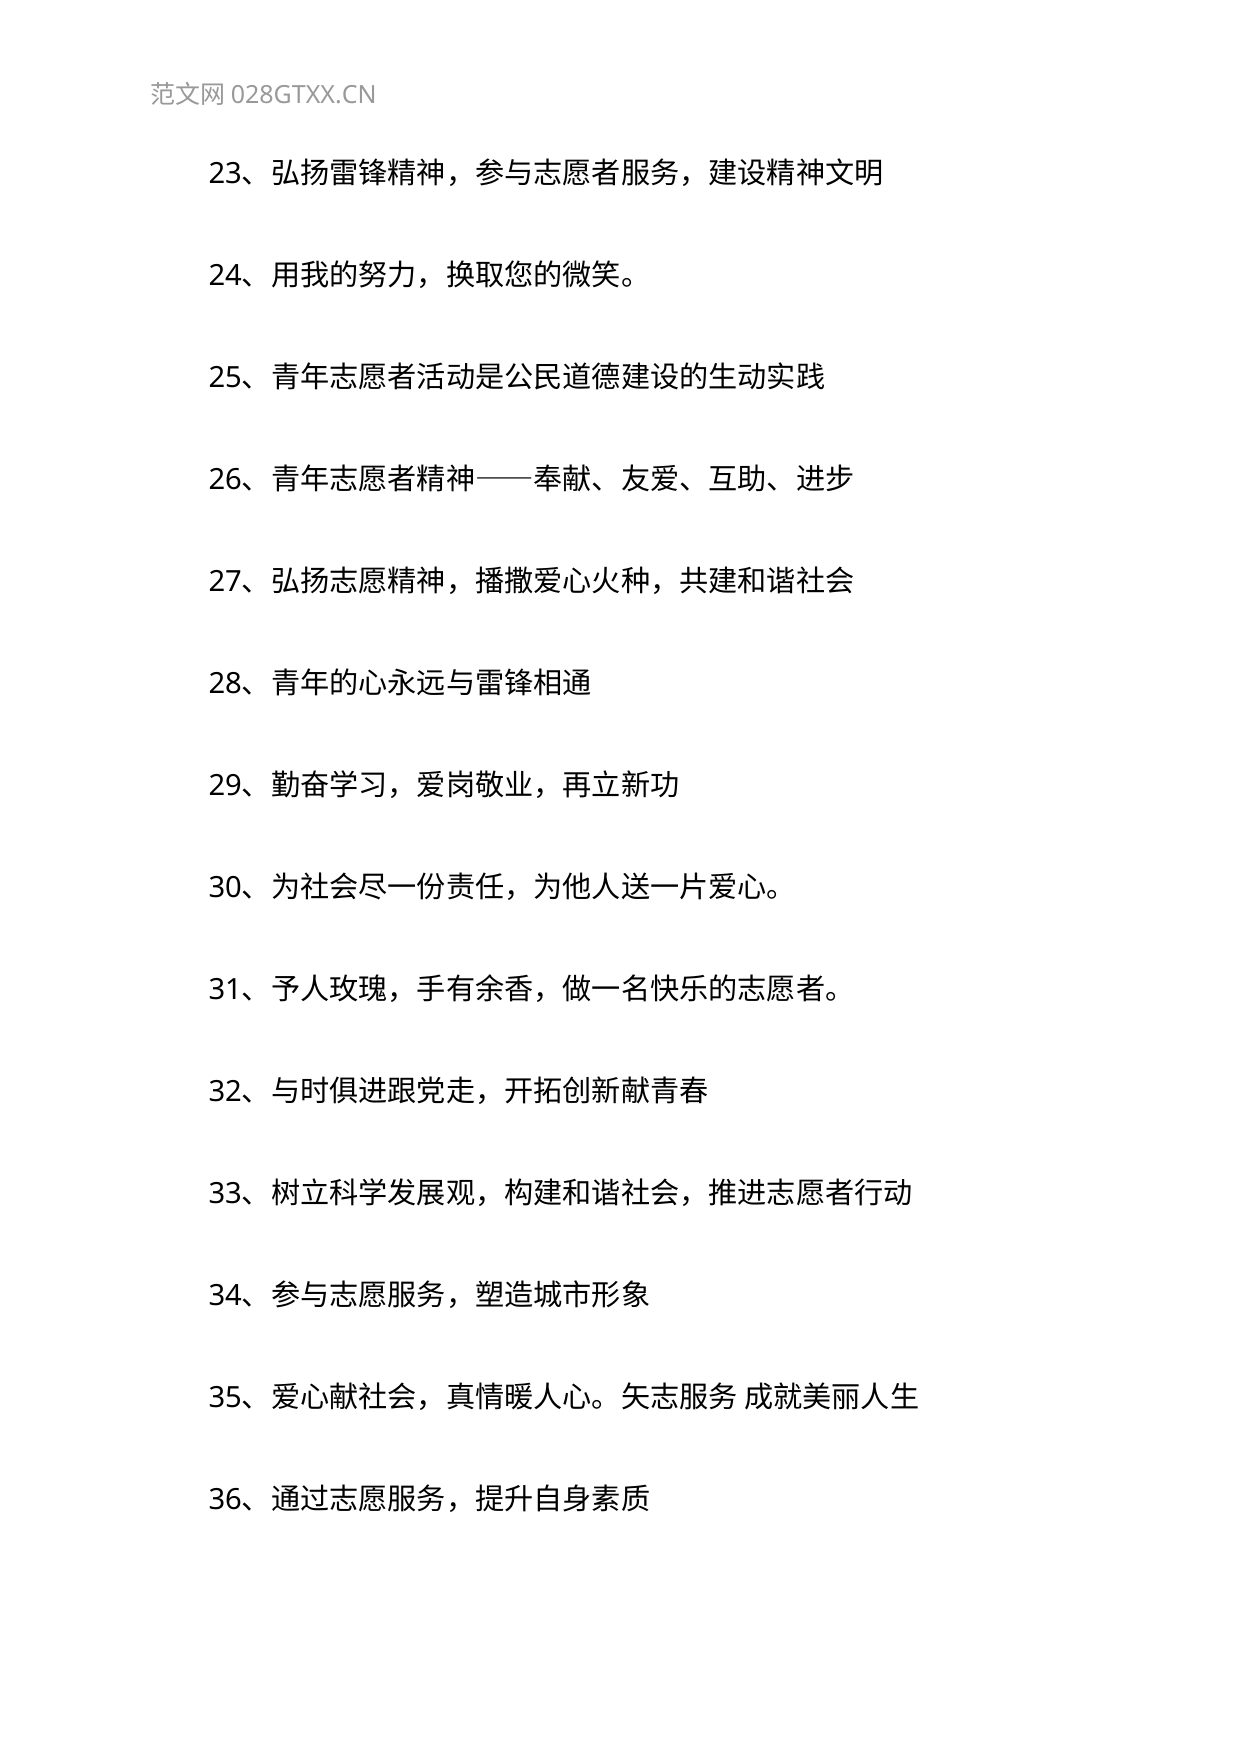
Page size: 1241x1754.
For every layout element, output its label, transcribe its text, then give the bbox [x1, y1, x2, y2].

text 34、参与志愿服务，塑造城市形象 [150, 1272, 1090, 1314]
text 27、弘扬志愿精神，播撒爱心火种，共建和谐社会 [150, 558, 1090, 600]
text 26、青年志愿者精神——奉献、友爱、互助、进步 [150, 456, 1090, 498]
text 32、与时俱进跟党走，开拓创新献青春 [150, 1068, 1090, 1110]
text 25、青年志愿者活动是公民道德建设的生动实践 [150, 354, 1090, 396]
text 24、用我的努力，换取您的微笑。 [150, 252, 1090, 294]
text 35、爱心献社会，真情暖人心。矢志服务 成就美丽人生 [150, 1374, 1090, 1416]
text 28、青年的心永远与雷锋相通 [150, 660, 1090, 702]
text 31、予人玫瑰，手有余香，做一名快乐的志愿者。 [150, 966, 1090, 1008]
text 30、为社会尽一份责任，为他人送一片爱心。 [150, 864, 1090, 906]
text 33、树立科学发展观，构建和谐社会，推进志愿者行动 [150, 1170, 1090, 1212]
text 36、通过志愿服务，提升自身素质 [150, 1476, 1090, 1518]
text 23、弘扬雷锋精神，参与志愿者服务，建设精神文明 [150, 150, 1090, 192]
text 29、勤奋学习，爱岗敬业，再立新功 [150, 762, 1090, 804]
